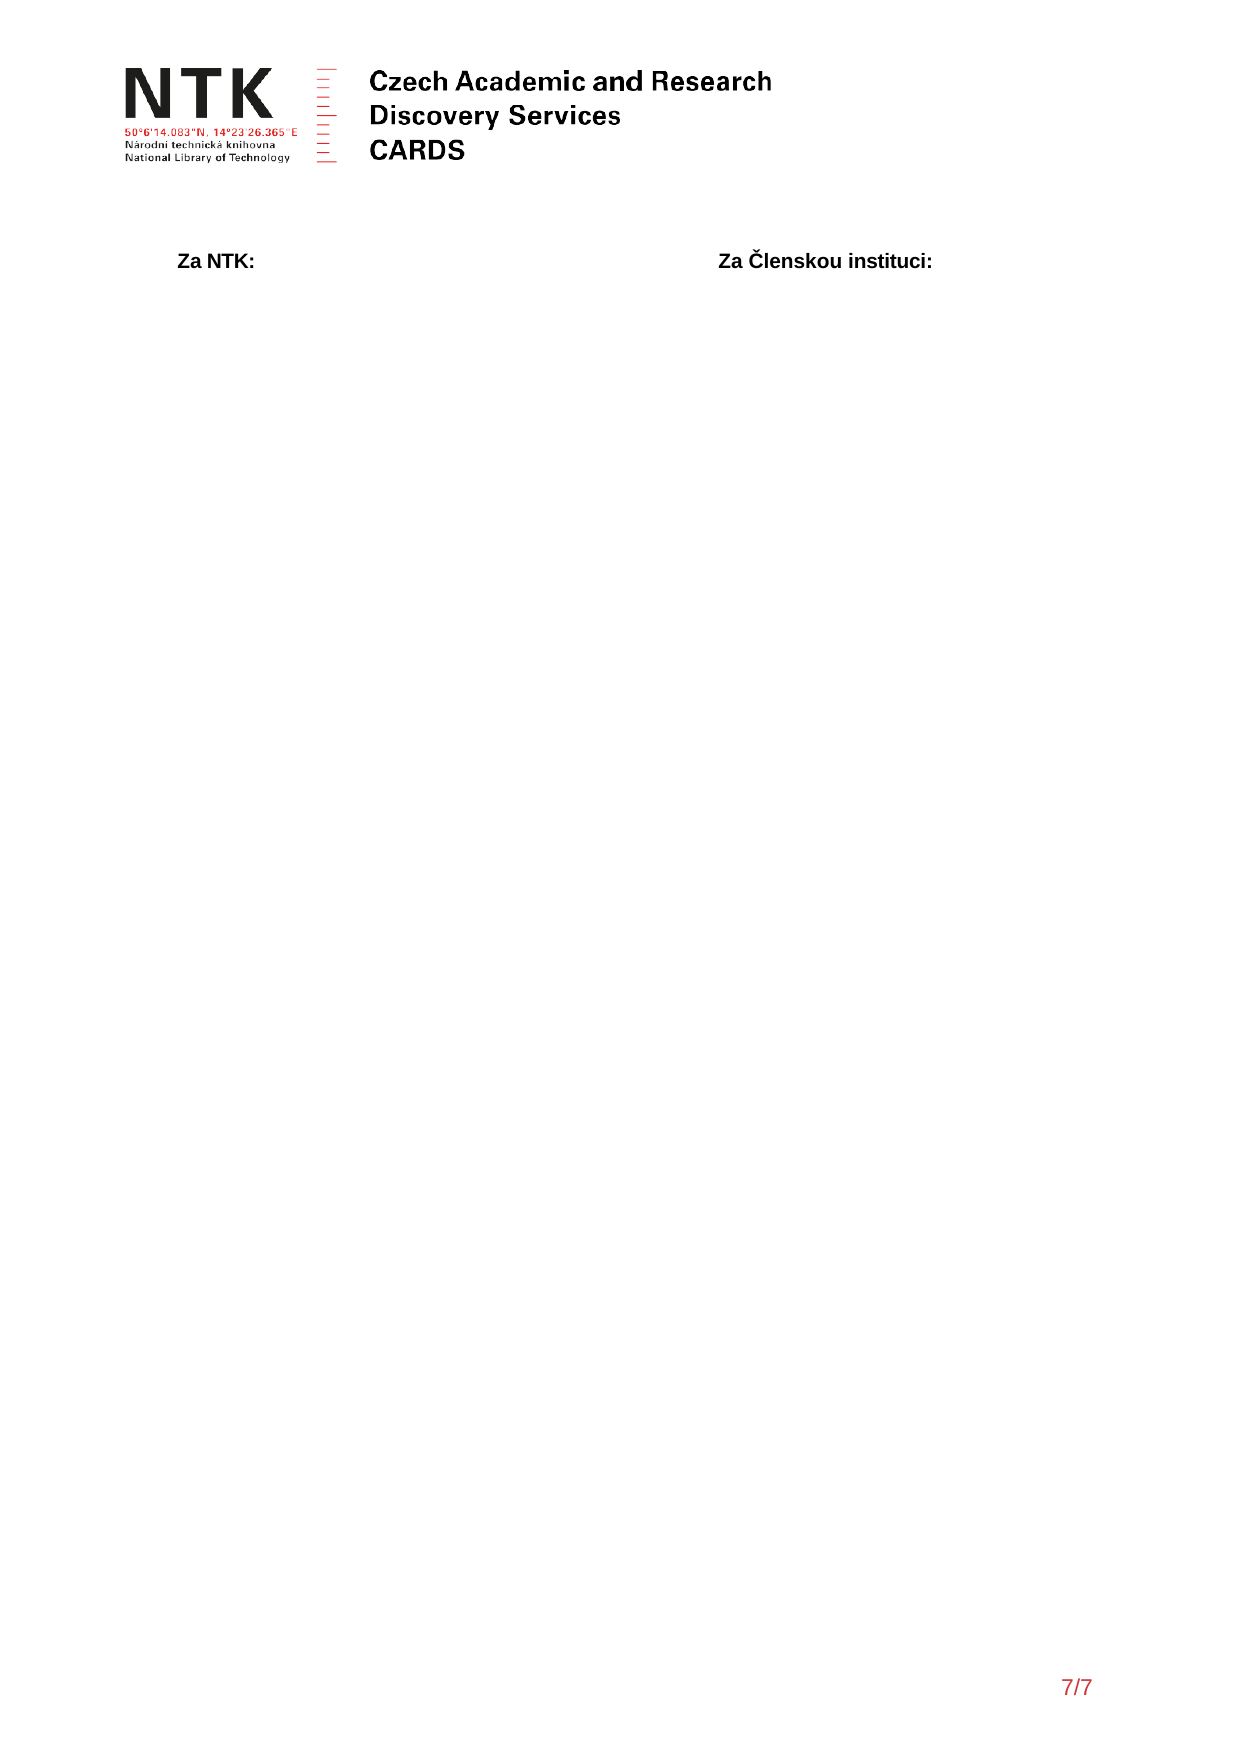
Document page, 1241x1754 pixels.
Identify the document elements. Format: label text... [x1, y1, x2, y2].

picture [610, 76, 624, 91]
picture [564, 70, 585, 91]
picture [125, 68, 297, 163]
picture [593, 76, 607, 91]
subtitle Za NTK: Za Členskou instituci: [177, 249, 1105, 273]
picture [626, 70, 642, 91]
picture [370, 105, 620, 160]
picture [652, 71, 771, 91]
picture [370, 70, 561, 91]
